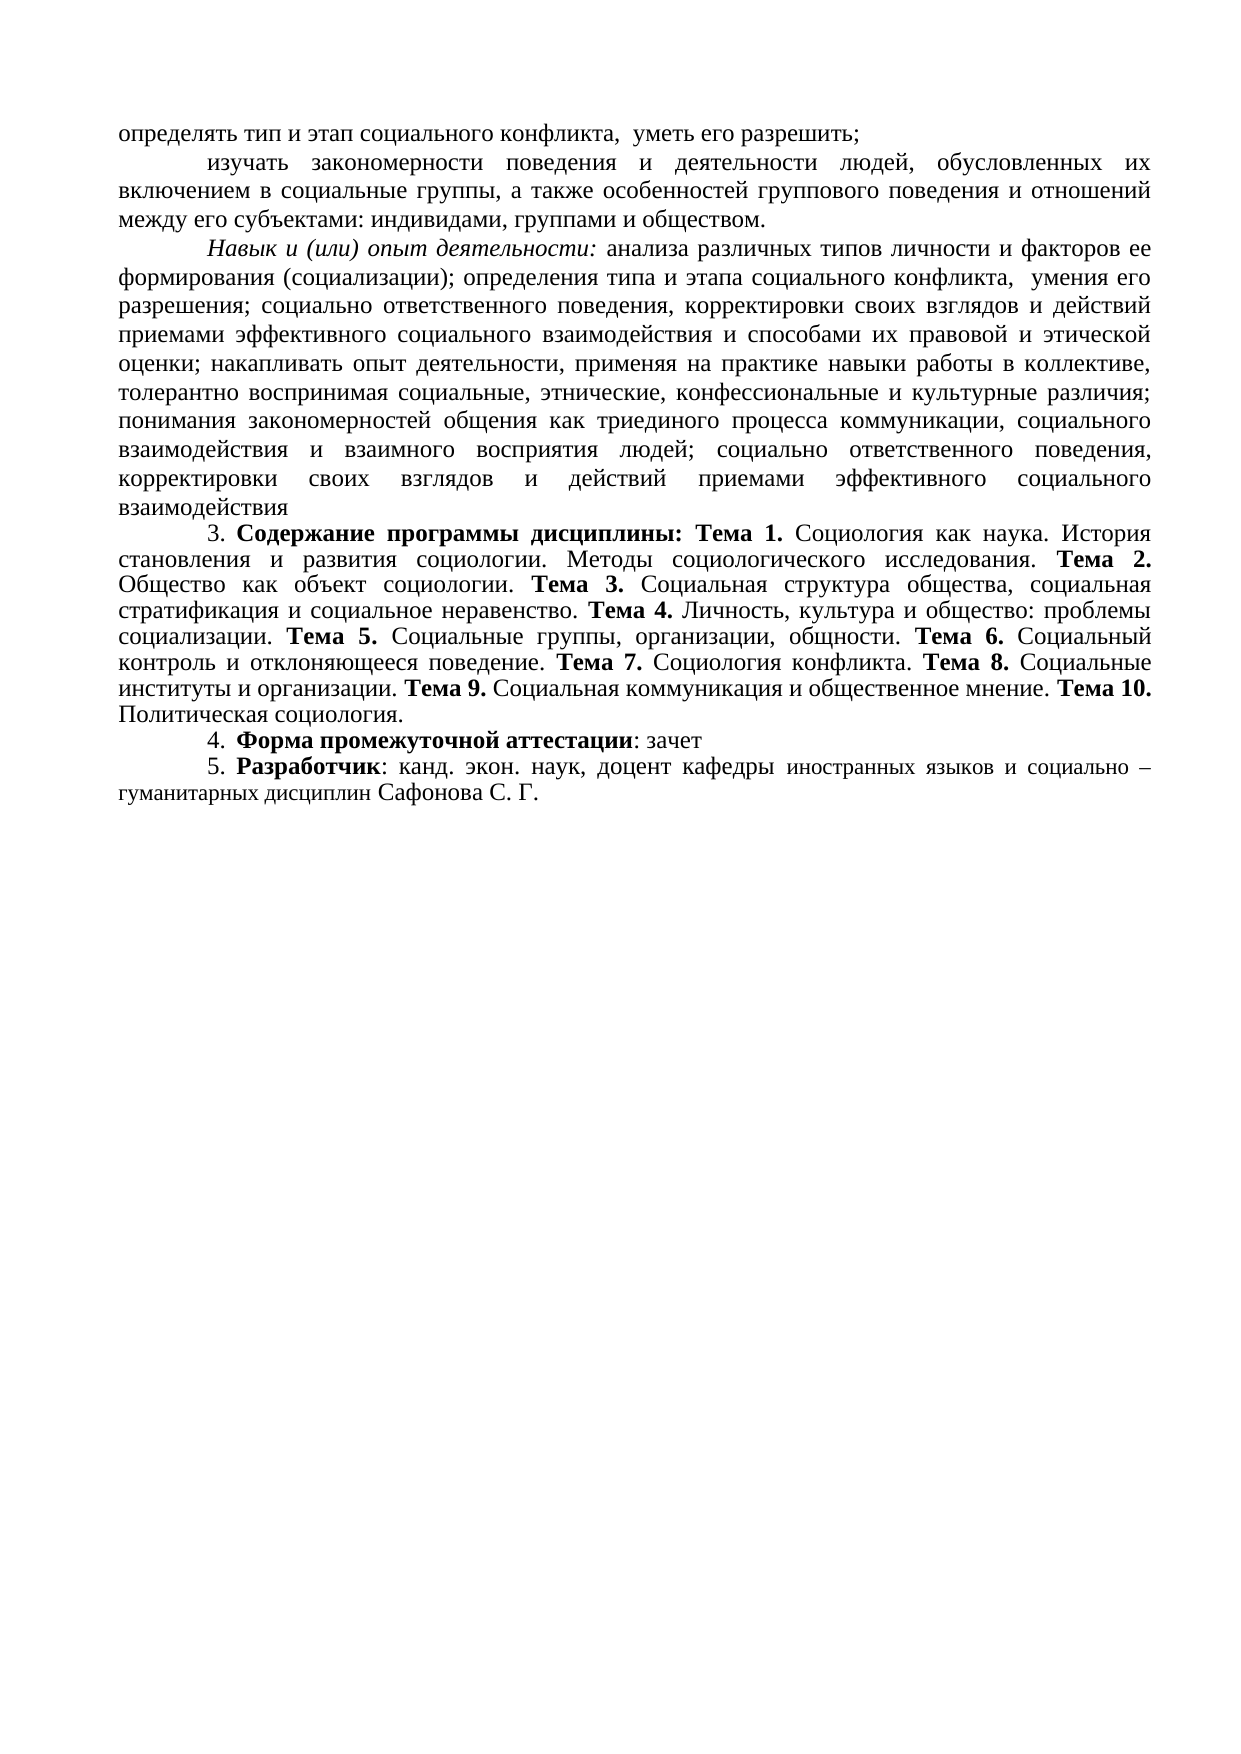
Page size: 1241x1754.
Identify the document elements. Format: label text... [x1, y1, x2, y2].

list Разработчик: канд. экон. наук, доцент кафедры иностранных языков и социально – гуманитарных дисциплин Сафонова С. Г. [118, 754, 1152, 806]
list Содержание программы дисциплины: Тема 1. Социология как наука. История становления и развития социологии. Методы социологического исследования. Тема 2. Общество как объект социологии. Тема 3. Социальная структура общества, социальная стратификация и социальное неравенство. Тема 4. Личность, культура и общество: проблемы социализации. Тема 5. Социальные группы, организации, общности. Тема 6. Социальный контроль и отклоняющееся поведение. Тема 7. Социология конфликта. Тема 8. Социальные институты и организации. Тема 9. Социальная коммуникация и общественное мнение. Тема 10. Политическая социология. [118, 521, 1152, 728]
list Форма промежуточной аттестации: зачет [118, 728, 1152, 754]
text Навык и (или) опыт деятельности: анализа различных типов личности и факторов ее формирования (социализации); определения типа и этапа социального конфликта, умения его разрешения; социально ответственного поведения, корректировки своих взглядов и действий приемами эффективного социального взаимодействия и способами их правовой и этической оценки; накапливать опыт деятельности, применяя на практике навыки работы в коллективе, толерантно воспринимая социальные, этнические, конфессиональные и культурные различия; понимания закономерностей общения как триединого процесса коммуникации, социального взаимодействия и взаимного восприятия людей; социально ответственного поведения, корректировки своих взглядов и действий приемами эффективного социального взаимодействия [118, 233, 1152, 521]
text изучать закономерности поведения и деятельности людей, обусловленных их включением в социальные группы, а также особенностей группового поведения и отношений между его субъектами: индивидами, группами и обществом. [118, 147, 1152, 233]
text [118, 118, 1152, 147]
